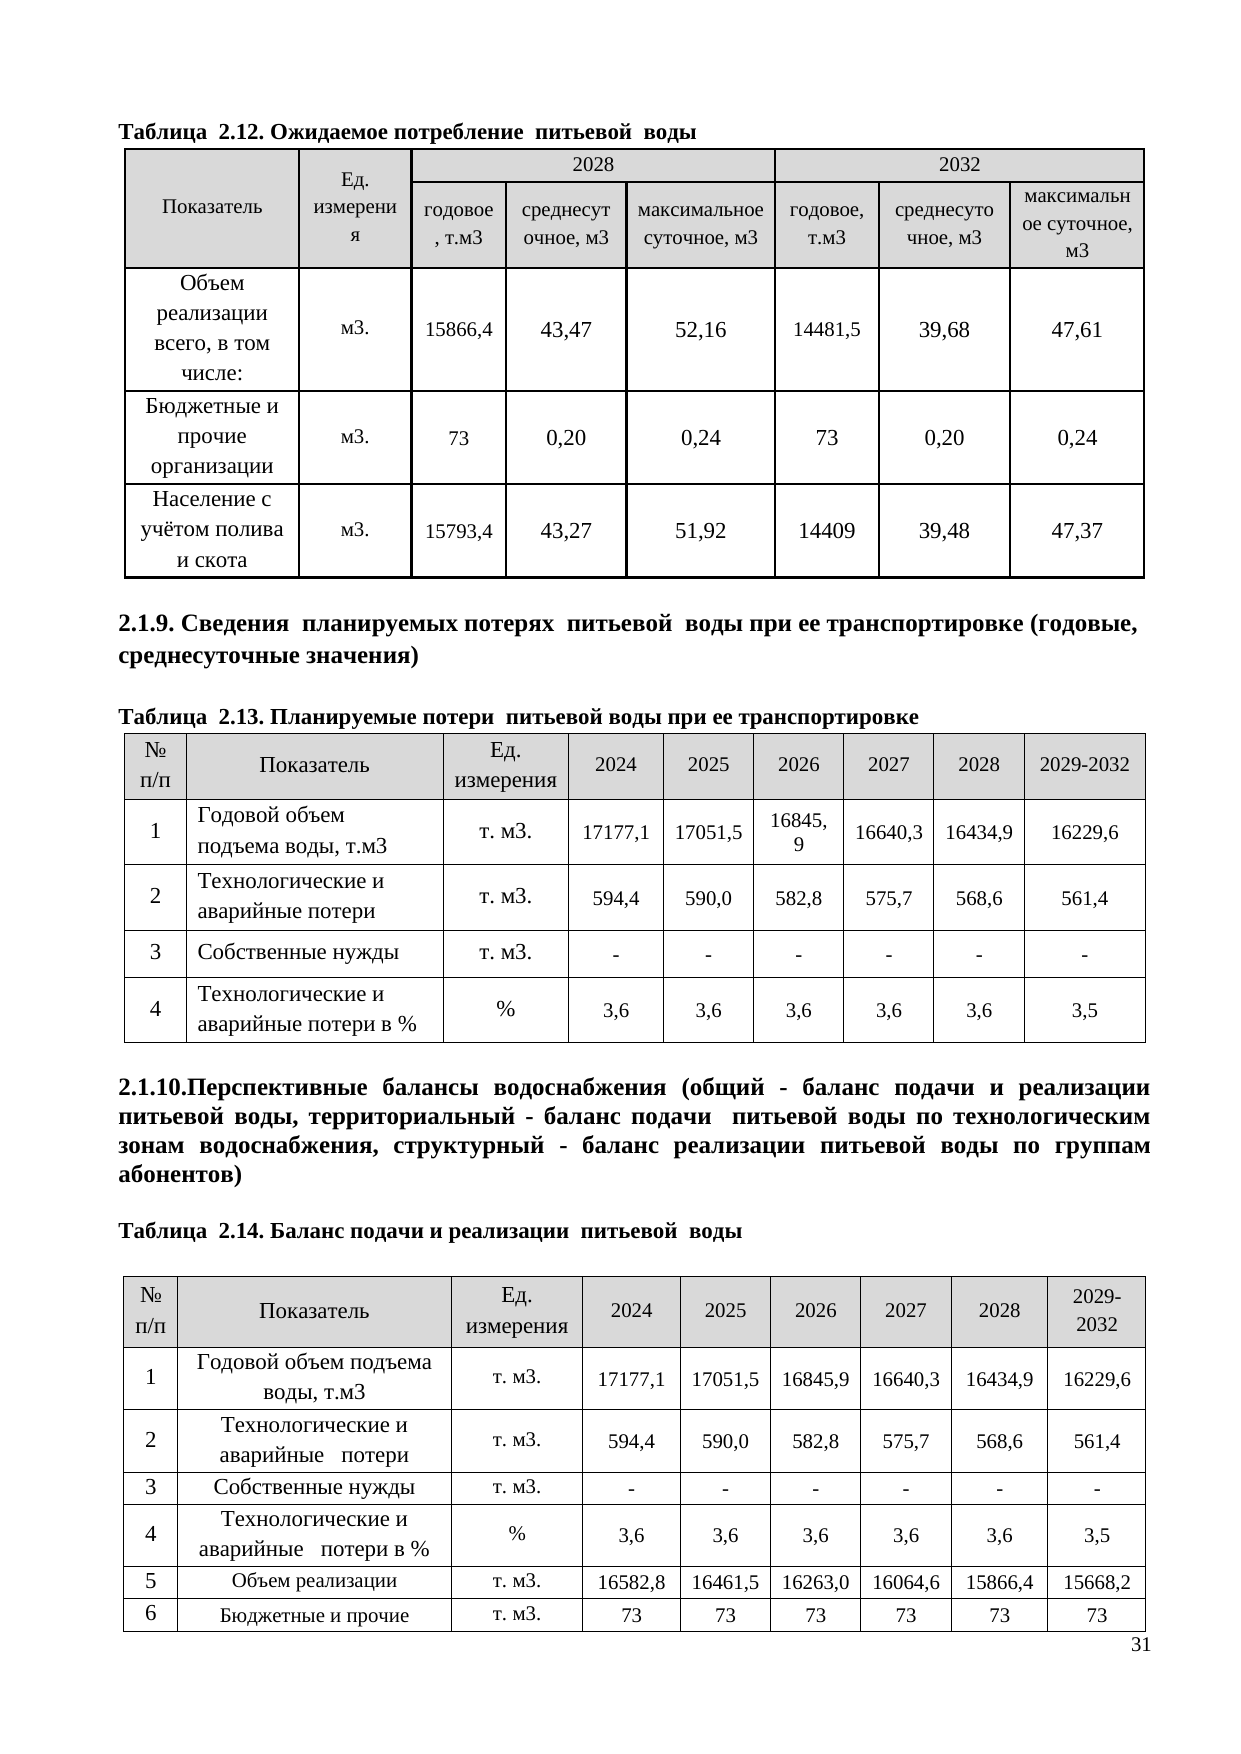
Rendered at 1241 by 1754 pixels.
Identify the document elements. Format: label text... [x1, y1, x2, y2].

table_cell 47,61 [1011, 269, 1143, 390]
table_cell 15866,4 [952, 1567, 1047, 1598]
text Таблица 2.12. Ожидаемое потребление питьевой воды [118, 118, 1152, 144]
table_cell годовое, т.м3 [413, 183, 505, 267]
table_cell 4 [125, 978, 186, 1042]
table_cell 43,27 [507, 485, 625, 576]
table_cell 590,0 [681, 1410, 770, 1472]
table_cell - [861, 1473, 951, 1503]
table_cell 73 [681, 1599, 770, 1631]
table_header 2025 [664, 734, 753, 799]
table_header 2026 [771, 1277, 860, 1347]
table_cell 2 [124, 1410, 177, 1472]
table_cell 16640,3 [861, 1348, 951, 1409]
table_cell 3,6 [569, 978, 663, 1042]
table_cell - [934, 931, 1024, 977]
table_cell 3,6 [844, 978, 933, 1042]
table_cell 3,5 [1048, 1505, 1145, 1566]
table_header Показатель [178, 1277, 451, 1347]
table_cell Технологические и аварийные потери [178, 1410, 451, 1472]
table_cell 582,8 [754, 865, 843, 930]
table_cell 561,4 [1025, 865, 1145, 930]
table_cell м3. [300, 269, 410, 390]
table_cell 14481,5 [776, 269, 878, 390]
table_cell 47,37 [1011, 485, 1143, 576]
table_header 2028 [934, 734, 1024, 799]
text Таблица 2.13. Планируемые потери питьевой воды при ее транспортировке [118, 703, 1152, 729]
table_cell 73 [413, 392, 505, 483]
table_cell 568,6 [952, 1410, 1047, 1472]
table_cell 51,92 [628, 485, 774, 576]
table_cell - [583, 1473, 680, 1503]
table_cell 594,4 [569, 865, 663, 930]
table_cell 582,8 [771, 1410, 860, 1472]
table_cell 16582,8 [583, 1567, 680, 1598]
table_header Ед. измерения [452, 1277, 582, 1347]
table_cell 17051,5 [681, 1348, 770, 1409]
table_cell 3,6 [952, 1505, 1047, 1566]
table_cell 594,4 [583, 1410, 680, 1472]
table_cell 575,7 [844, 865, 933, 930]
table_cell Технологические и аварийные потери в % [178, 1505, 451, 1566]
table_cell 17051,5 [664, 800, 753, 864]
table_cell т. м3. [452, 1567, 582, 1598]
table_cell 73 [861, 1599, 951, 1631]
table_cell 575,7 [861, 1410, 951, 1472]
table_cell 15793,4 [413, 485, 505, 576]
table_cell 16434,9 [952, 1348, 1047, 1409]
table_cell Технологические и аварийные потери [187, 865, 443, 930]
table_cell 3,6 [754, 978, 843, 1042]
table_cell - [681, 1473, 770, 1503]
table_cell 3 [125, 931, 186, 977]
table_cell т. м3. [444, 865, 568, 930]
table_header 2027 [861, 1277, 951, 1347]
table_cell 16434,9 [934, 800, 1024, 864]
table_header Ед. измерения [444, 734, 568, 799]
table_cell 1 [124, 1348, 177, 1409]
table_cell м3. [300, 485, 410, 576]
table_cell 73 [771, 1599, 860, 1631]
table_cell м3. [300, 392, 410, 483]
table_cell Собственные нужды [178, 1473, 451, 1503]
table_cell - [569, 931, 663, 977]
table_cell 5 [124, 1567, 177, 1598]
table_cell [178, 1599, 451, 1631]
table_cell Годовой объем подъема воды, т.м3 [178, 1348, 451, 1409]
table_cell 16229,6 [1048, 1348, 1145, 1409]
table_cell т. м3. [452, 1410, 582, 1472]
table_header Показатель [126, 150, 298, 267]
table_cell - [771, 1473, 860, 1503]
table_cell 15866,4 [413, 269, 505, 390]
table_cell 2 [125, 865, 186, 930]
table_cell 16263,0 [771, 1567, 860, 1598]
table_cell 16845,9 [771, 1348, 860, 1409]
table_cell 16461,5 [681, 1567, 770, 1598]
table_cell 3,6 [934, 978, 1024, 1042]
table_cell среднесуточное, м3 [507, 183, 625, 267]
table_cell 16229,6 [1025, 800, 1145, 864]
table_cell 52,16 [628, 269, 774, 390]
table_cell 73 [1048, 1599, 1145, 1631]
table_header 2028 [952, 1277, 1047, 1347]
table_cell % [444, 978, 568, 1042]
table_header 2026 [754, 734, 843, 799]
table_cell 0,24 [1011, 392, 1143, 483]
table_header № п/п [124, 1277, 177, 1347]
table_cell 73 [776, 392, 878, 483]
table_cell 17177,1 [569, 800, 663, 864]
table_cell 16064,6 [861, 1567, 951, 1598]
table_cell 16845,9 [754, 800, 843, 864]
table_cell 43,47 [507, 269, 625, 390]
table_cell Собственные нужды [187, 931, 443, 977]
table_header 2025 [681, 1277, 770, 1347]
text 2.1.9. Сведения планируемых потерях питьевой воды при ее транспортировке (годовые, среднесуточные значения) [118, 608, 1152, 669]
table_cell 0,20 [880, 392, 1009, 483]
table_header № п/п [125, 734, 186, 799]
table_header 2029-2032 [1025, 734, 1145, 799]
table_cell т. м3. [452, 1599, 582, 1631]
table_cell годовое, т.м3 [776, 183, 878, 267]
table_cell 4 [124, 1505, 177, 1566]
table_cell т. м3. [452, 1348, 582, 1409]
table_header Показатель [187, 734, 443, 799]
table_cell 3 [124, 1473, 177, 1503]
table_cell т. м3. [452, 1473, 582, 1503]
table_cell - [1048, 1473, 1145, 1503]
table_cell 14409 [776, 485, 878, 576]
table_cell 3,5 [1025, 978, 1145, 1042]
table_cell 6 [124, 1599, 177, 1631]
table_cell - [1025, 931, 1145, 977]
table_cell 561,4 [1048, 1410, 1145, 1472]
table_cell - [754, 931, 843, 977]
table_header 2024 [583, 1277, 680, 1347]
table_cell 39,48 [880, 485, 1009, 576]
table_header 2032 [776, 150, 1143, 181]
text 2.1.10.Перспективные балансы водоснабжения (общий - баланс подачи и реализации питьевой воды, территориальный - баланс подачи питьевой воды по технологическим зонам водоснабжения, структурный - баланс реализации питьевой воды по группам абонентов) [118, 1072, 1152, 1187]
text Таблица 2.14. Баланс подачи и реализации питьевой воды [118, 1217, 1152, 1243]
table_cell Бюджетные и прочие организации [126, 392, 298, 483]
table_cell 17177,1 [583, 1348, 680, 1409]
table_header 2024 [569, 734, 663, 799]
table_cell 3,6 [861, 1505, 951, 1566]
table_cell 590,0 [664, 865, 753, 930]
table_cell Население с учётом полива и скота [126, 485, 298, 576]
table_cell 39,68 [880, 269, 1009, 390]
table_cell 0,20 [507, 392, 625, 483]
table_cell 0,24 [628, 392, 774, 483]
table_cell максимальное суточное, м3 [628, 183, 774, 267]
table_cell Объем реализации [178, 1567, 451, 1598]
table_cell 1 [125, 800, 186, 864]
table_cell - [664, 931, 753, 977]
table_cell Годовой объем подъема воды, т.м3 [187, 800, 443, 864]
table_header 2028 [413, 150, 774, 181]
table_cell 73 [583, 1599, 680, 1631]
table_cell 3,6 [681, 1505, 770, 1566]
table_cell т. м3. [444, 800, 568, 864]
table_cell 15668,2 [1048, 1567, 1145, 1598]
table_cell % [452, 1505, 582, 1566]
table_cell 73 [952, 1599, 1047, 1631]
table_cell Технологические и аварийные потери в % [187, 978, 443, 1042]
table_cell т. м3. [444, 931, 568, 977]
table_cell максимальное суточное, м3 [1011, 183, 1143, 267]
table_cell 16640,3 [844, 800, 933, 864]
table_cell 3,6 [583, 1505, 680, 1566]
table_header 2027 [844, 734, 933, 799]
table_cell среднесуточное, м3 [880, 183, 1009, 267]
table_cell - [952, 1473, 1047, 1503]
table_header 2029-2032 [1048, 1277, 1145, 1347]
table_cell - [844, 931, 933, 977]
table_cell 3,6 [664, 978, 753, 1042]
table_header Ед. измерения [300, 150, 410, 267]
table_cell 568,6 [934, 865, 1024, 930]
table_cell 3,6 [771, 1505, 860, 1566]
table_cell Объем реализации всего, в том числе: [126, 269, 298, 390]
